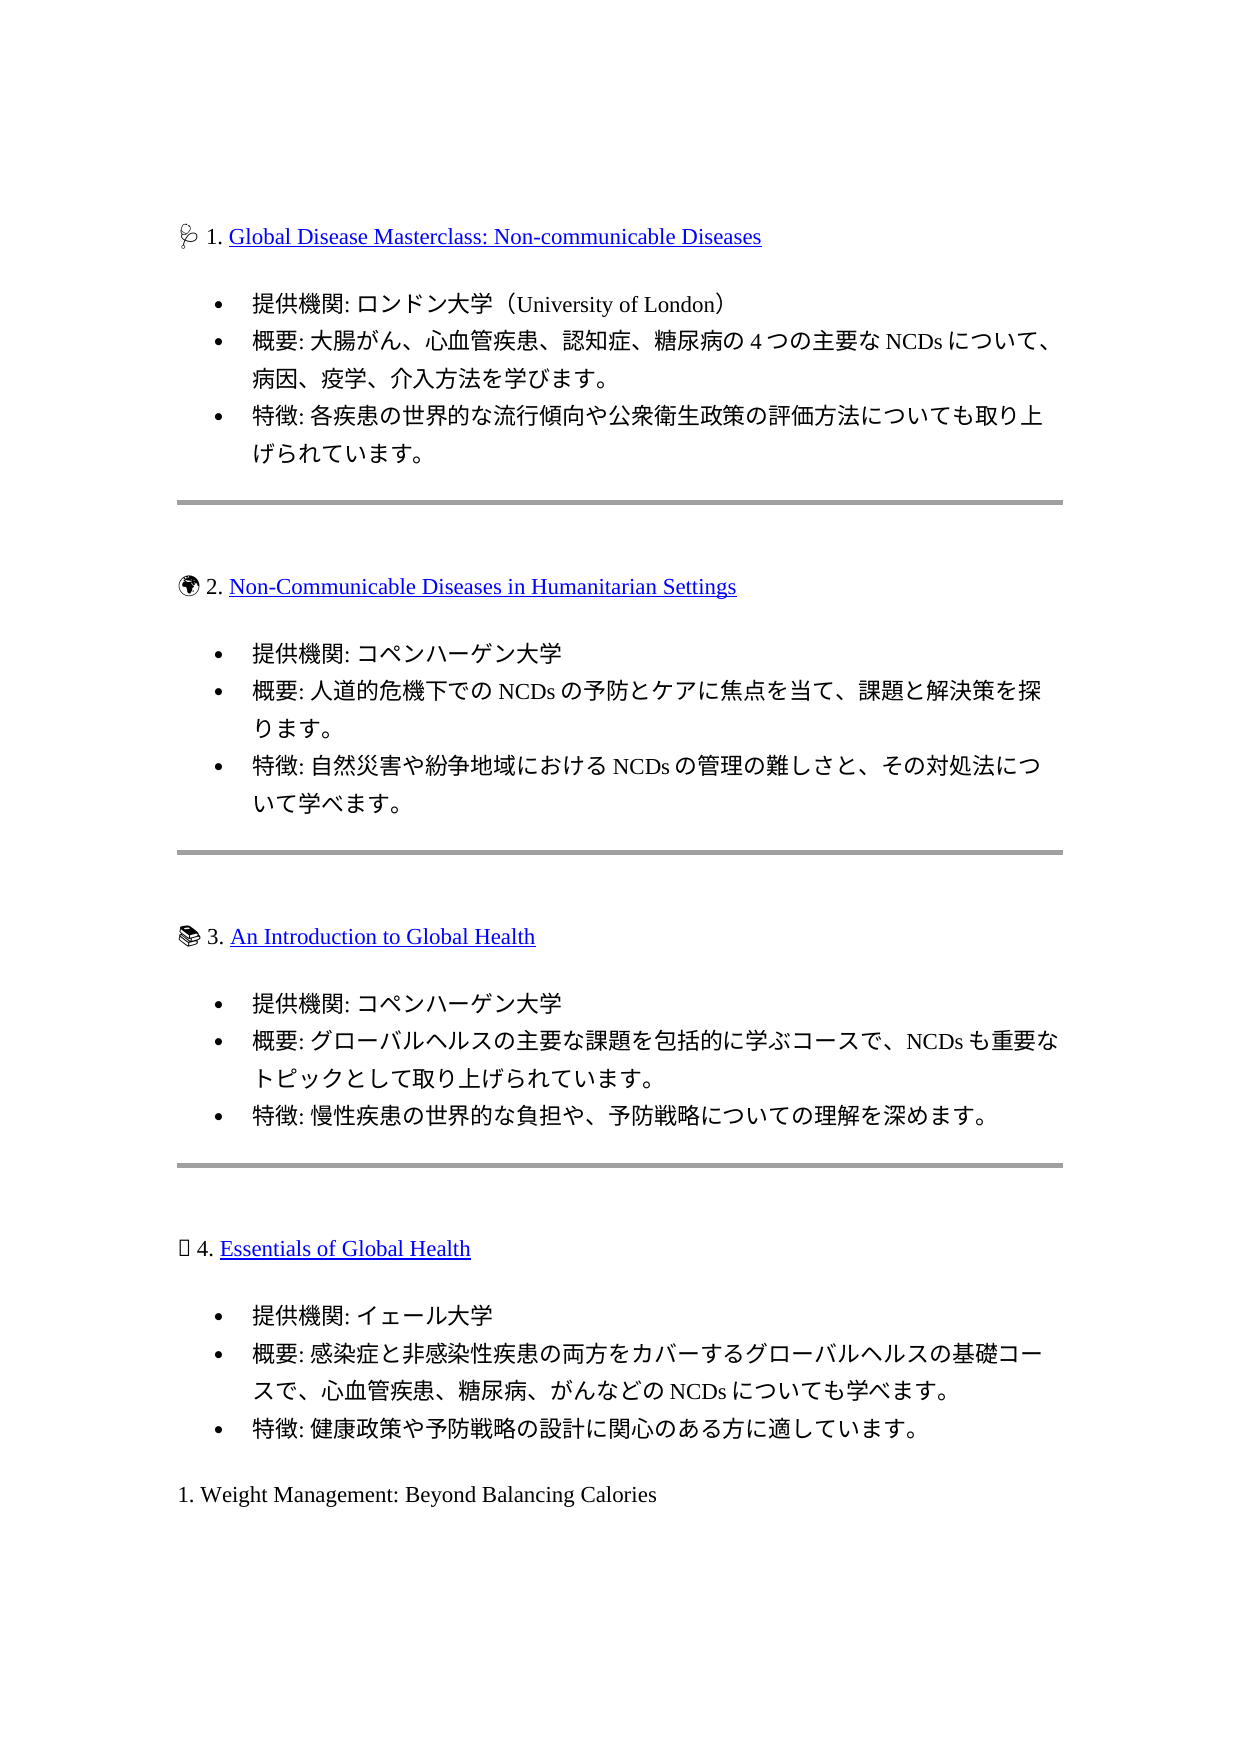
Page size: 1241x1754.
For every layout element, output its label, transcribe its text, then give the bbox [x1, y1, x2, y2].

list 特徴: 健康政策や予防戦略の設計に関心のある方に適しています。 [215, 1408, 1063, 1446]
list 提供機関: ロンドン大学（University of London） [215, 283, 1063, 321]
text 🌍 2. Non-Communicable Diseases in Humanitarian Settings [177, 567, 1063, 604]
list 特徴: 各疾患の世界的な流行傾向や公衆衛生政策の評価方法についても取り上げられています。 [215, 396, 1063, 471]
list 提供機関: コペンハーゲン大学 [215, 983, 1063, 1021]
text 🩺 1. Global Disease Masterclass: Non-communicable Diseases [177, 217, 1063, 254]
list 提供機関: イェール大学 [215, 1296, 1063, 1333]
list 特徴: 慢性疾患の世界的な負担や、予防戦略についての理解を深めます。 [215, 1096, 1063, 1133]
list 概要: 大腸がん、心血管疾患、認知症、糖尿病の4つの主要なNCDsについて、病因、疫学、介入方法を学びます。 [215, 321, 1063, 396]
list 概要: グローバルヘルスの主要な課題を包括的に学ぶコースで、NCDsも重要なトピックとして取り上げられています。 [215, 1021, 1063, 1096]
list 概要: 人道的危機下でのNCDsの予防とケアに焦点を当て、課題と解決策を探ります。 [215, 671, 1063, 746]
list 提供機関: コペンハーゲン大学 [215, 633, 1063, 671]
list 特徴: 自然災害や紛争地域におけるNCDsの管理の難しさと、その対処法について学べます。 [215, 746, 1063, 821]
text 1. Weight Management: Beyond Balancing Calories [177, 1475, 1063, 1513]
list 概要: 感染症と非感染性疾患の両方をカバーするグローバルヘルスの基礎コースで、心血管疾患、糖尿病、がんなどのNCDsについても学べます。 [215, 1333, 1063, 1408]
text 📚 3. An Introduction to Global Health [177, 917, 1063, 954]
text 🧬 4. Essentials of Global Health [177, 1229, 1063, 1267]
